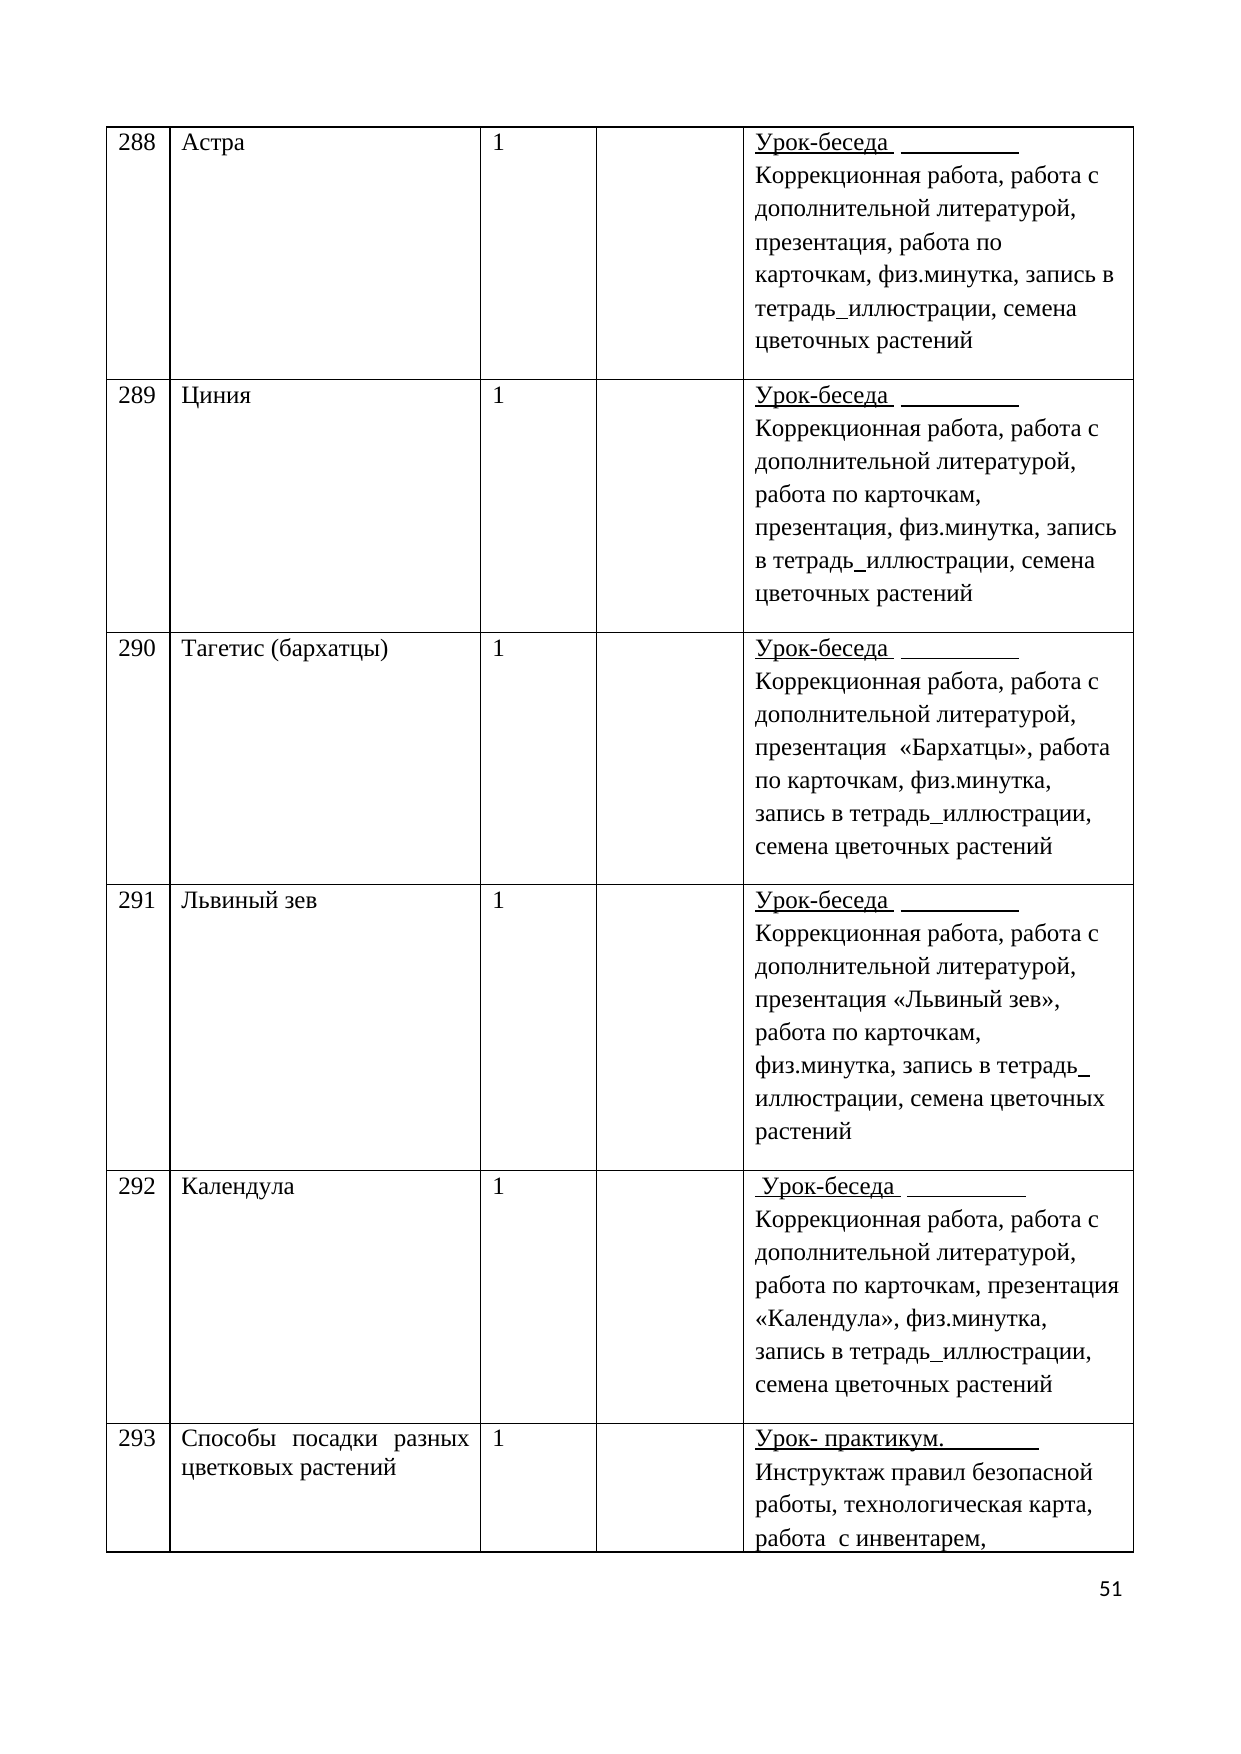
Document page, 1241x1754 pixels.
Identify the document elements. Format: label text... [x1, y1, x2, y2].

table_cell [597, 380, 743, 632]
table_cell Урок-беседа Коррекционная работа, работа с дополнительной литературой, презентация, работа по карточкам, физ.минутка, запись в тетрадь иллюстрации, семена цветочных растений [744, 128, 1133, 379]
table_cell Астра [171, 128, 480, 379]
table_cell 1 [481, 633, 596, 884]
table_cell 1 [481, 380, 596, 632]
table_cell Урок-беседа Коррекционная работа, работа с дополнительной литературой, работа по карточкам, презентация, физ.минутка, запись в тетрадь иллюстрации, семена цветочных растений [744, 380, 1133, 632]
table_cell Тагетис (бархатцы) [171, 633, 480, 884]
table_cell 1 [481, 128, 596, 379]
table_cell 1 [481, 1171, 596, 1422]
table_cell 288 [107, 128, 169, 379]
table_cell [597, 633, 743, 884]
table_cell Урок-беседа Коррекционная работа, работа с дополнительной литературой, презентация «Бархатцы», работа по карточкам, физ.минутка, запись в тетрадь иллюстрации, семена цветочных растений [744, 633, 1133, 884]
table_cell 293 [107, 1424, 169, 1551]
table_cell 290 [107, 633, 169, 884]
table_cell 1 [481, 885, 596, 1170]
table_cell [597, 1424, 743, 1551]
table_cell [597, 885, 743, 1170]
table_cell 292 [107, 1171, 169, 1422]
table_cell Урок-беседа Коррекционная работа, работа с дополнительной литературой, работа по карточкам, презентация «Календула», физ.минутка, запись в тетрадь иллюстрации, семена цветочных растений [744, 1171, 1133, 1422]
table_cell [171, 1424, 480, 1551]
table_cell 1 [481, 1424, 596, 1551]
table_cell Урок-беседа Коррекционная работа, работа с дополнительной литературой, презентация «Львиный зев», работа по карточкам, физ.минутка, запись в тетрадь иллюстрации, семена цветочных растений [744, 885, 1133, 1170]
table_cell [744, 1424, 1133, 1551]
table_cell 291 [107, 885, 169, 1170]
table_cell Львиный зев [171, 885, 480, 1170]
table_cell Календула [171, 1171, 480, 1422]
table_cell [597, 1171, 743, 1422]
table_cell 289 [107, 380, 169, 632]
table_cell Циния [171, 380, 480, 632]
table_cell [597, 128, 743, 379]
